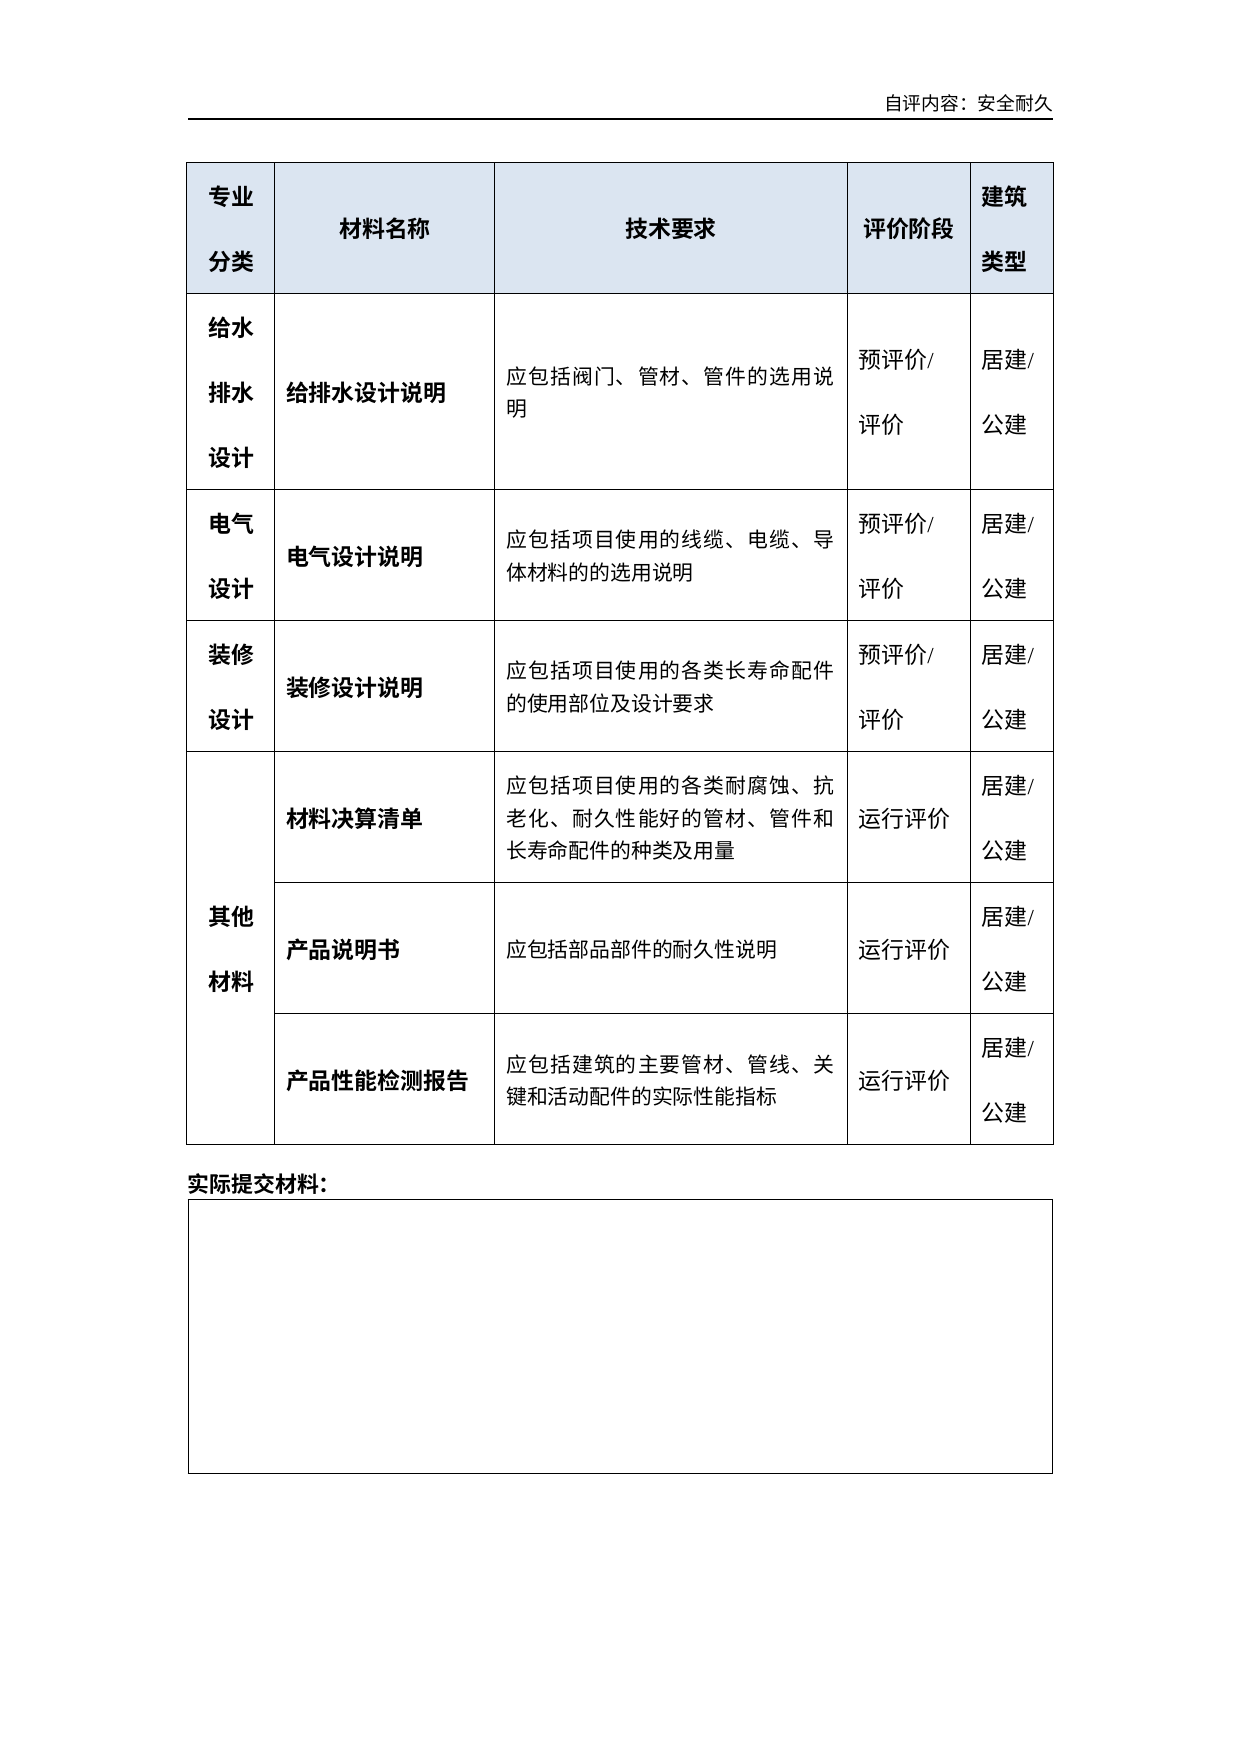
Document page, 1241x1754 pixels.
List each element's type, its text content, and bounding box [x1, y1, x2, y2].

table_header 评价阶段 [848, 163, 970, 293]
table_header 材料名称 [275, 163, 494, 293]
table_cell 居建/公建 [971, 1014, 1053, 1144]
table_cell 应包括项目使用的线缆、电缆、导体材料的的选用说明 [495, 490, 847, 620]
table_header [189, 1200, 1052, 1473]
table_cell 电气设计说明 [275, 490, 494, 620]
table_cell 应包括项目使用的各类长寿命配件的使用部位及设计要求 [495, 621, 847, 751]
table_cell 电气设计 [187, 490, 274, 620]
table_cell 产品说明书 [275, 883, 494, 1013]
table_cell 居建/公建 [971, 883, 1053, 1013]
table_cell 运行评价 [848, 1014, 970, 1144]
text 实际提交材料： [187, 1166, 1053, 1199]
table_cell 居建/公建 [971, 490, 1053, 620]
table_cell 给水排水设计 [187, 294, 274, 489]
table_cell 给排水设计说明 [275, 294, 494, 489]
table_cell 材料决算清单 [275, 752, 494, 882]
table_cell 其他材料 [187, 752, 274, 1144]
table_cell 应包括阀门、管材、管件的选用说明 [495, 294, 847, 489]
table_cell 居建/公建 [971, 621, 1053, 751]
table_cell 产品性能检测报告 [275, 1014, 494, 1144]
table_header 技术要求 [495, 163, 847, 293]
table_cell 应包括部品部件的耐久性说明 [495, 883, 847, 1013]
table_header 建筑类型 [971, 163, 1053, 293]
table_cell 预评价/ 评价 [848, 621, 970, 751]
table_cell 居建/公建 [971, 752, 1053, 882]
table_cell 预评价/ 评价 [848, 490, 970, 620]
table_cell 运行评价 [848, 752, 970, 882]
table_cell 预评价/ 评价 [848, 294, 970, 489]
table_cell 应包括建筑的主要管材、管线、关键和活动配件的实际性能指标 [495, 1014, 847, 1144]
table_cell 应包括项目使用的各类耐腐蚀、抗老化、耐久性能好的管材、管件和长寿命配件的种类及用量 [495, 752, 847, 882]
table_cell 居建/公建 [971, 294, 1053, 489]
table_cell 运行评价 [848, 883, 970, 1013]
table_cell 装修设计说明 [275, 621, 494, 751]
table_cell 装修设计 [187, 621, 274, 751]
table_header 专业分类 [187, 163, 274, 293]
